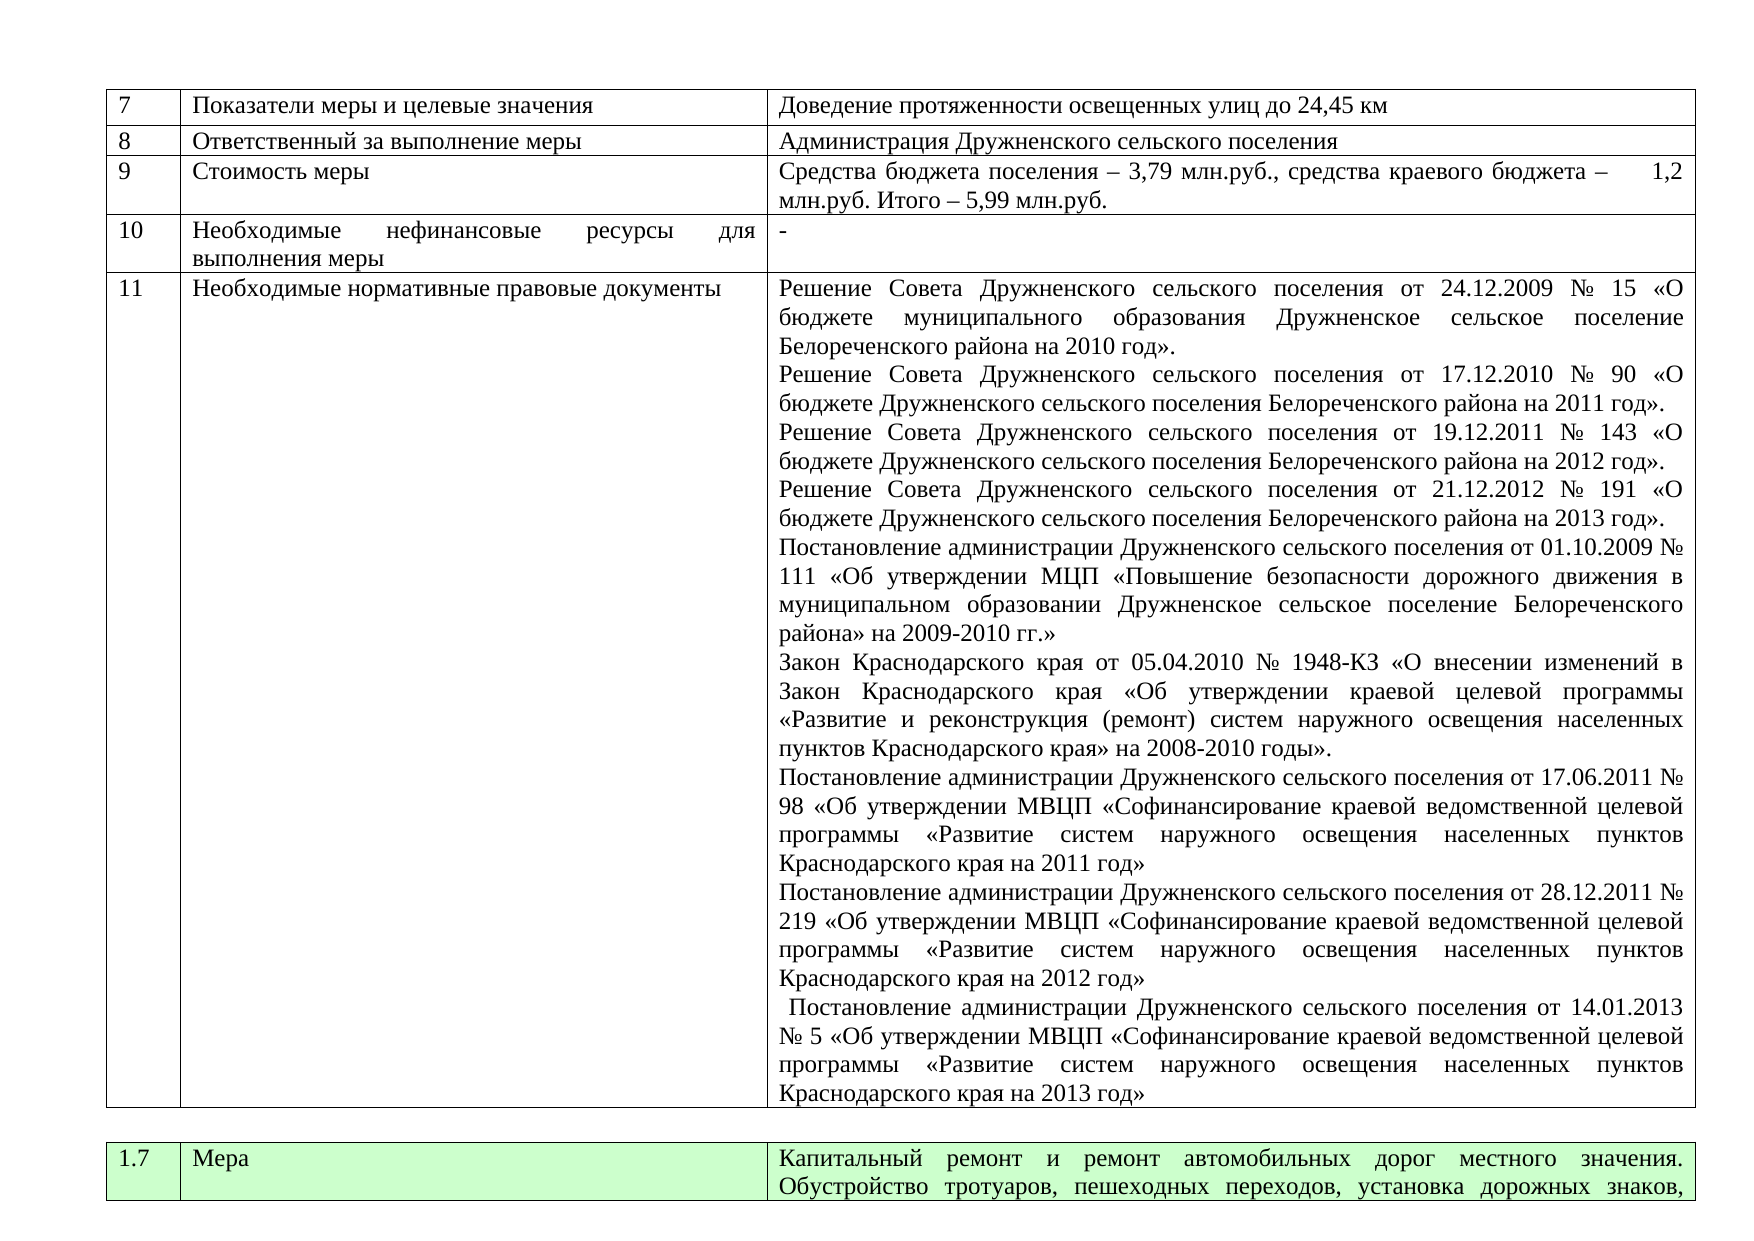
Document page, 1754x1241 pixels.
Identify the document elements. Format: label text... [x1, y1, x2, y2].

table_header 1.7 [107, 1143, 180, 1200]
table_cell Необходимые нефинансовые ресурсы для выполнения меры [181, 215, 767, 272]
table_cell Стоимость меры [181, 156, 767, 214]
table_cell Необходимые нормативные правовые документы [181, 273, 767, 1107]
table_cell 10 [107, 215, 180, 272]
table_header Мера [181, 1143, 767, 1200]
table_cell Администрация Дружненского сельского поселения [768, 126, 1695, 155]
table_cell Показатели меры и целевые значения [181, 90, 767, 125]
table_cell Решение Совета Дружненского сельского поселения от 24.12.2009 № 15 «О бюджете муниципального образования Дружненское сельское поселение Белореченского района на 2010 год». Решение Совета Дружненского сельского поселения от 17.12.2010 № 90 «О бюджете Дружненского сельского поселения Белореченского района на 2011 год». Решение Совета Дружненского сельского поселения от 19.12.2011 № 143 «О бюджете Дружненского сельского поселения Белореченского района на 2012 год». Решение Совета Дружненского сельского поселения от 21.12.2012 № 191 «О бюджете Дружненского сельского поселения Белореченского района на 2013 год». Постановление администрации Дружненского сельского поселения от 01.10.2009 № 111 «Об утверждении МЦП «Повышение безопасности дорожного движения в муниципальном образовании Дружненское сельское поселение Белореченского района» на 2009-2010 гг.» Закон Краснодарского края от 05.04.2010 № 1948-КЗ «О внесении изменений в Закон Краснодарского края «Об утверждении краевой целевой программы «Развитие и реконструкция (ремонт) систем наружного освещения населенных пунктов Краснодарского края» на 2008-2010 годы». Постановление администрации Дружненского сельского поселения от 17.06.2011 № 98 «Об утверждении МВЦП «Софинансирование краевой ведомственной целевой программы «Развитие систем наружного освещения населенных пунктов Краснодарского края на 2011 год» Постановление администрации Дружненского сельского поселения от 28.12.2011 № 219 «Об утверждении МВЦП «Софинансирование краевой ведомственной целевой программы «Развитие систем наружного освещения населенных пунктов Краснодарского края на 2012 год» Постановление администрации Дружненского сельского поселения от 14.01.2013 № 5 «Об утверждении МВЦП «Софинансирование краевой ведомственной целевой программы «Развитие систем наружного освещения населенных пунктов Краснодарского края на 2013 год» [768, 273, 1695, 1107]
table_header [768, 1143, 1695, 1200]
table_cell - [768, 215, 1695, 272]
table_cell Ответственный за выполнение меры [181, 126, 767, 155]
table_cell Доведение протяженности освещенных улиц до 24,45 км [768, 90, 1695, 125]
table_cell 11 [107, 273, 180, 1107]
table_cell 7 [107, 90, 180, 125]
table_cell 9 [107, 156, 180, 214]
table_cell 8 [107, 126, 180, 155]
table_cell Средства бюджета поселения – 3,79 млн.руб., средства краевого бюджета – 1,2 млн.руб. Итого – 5,99 млн.руб. [768, 156, 1695, 214]
